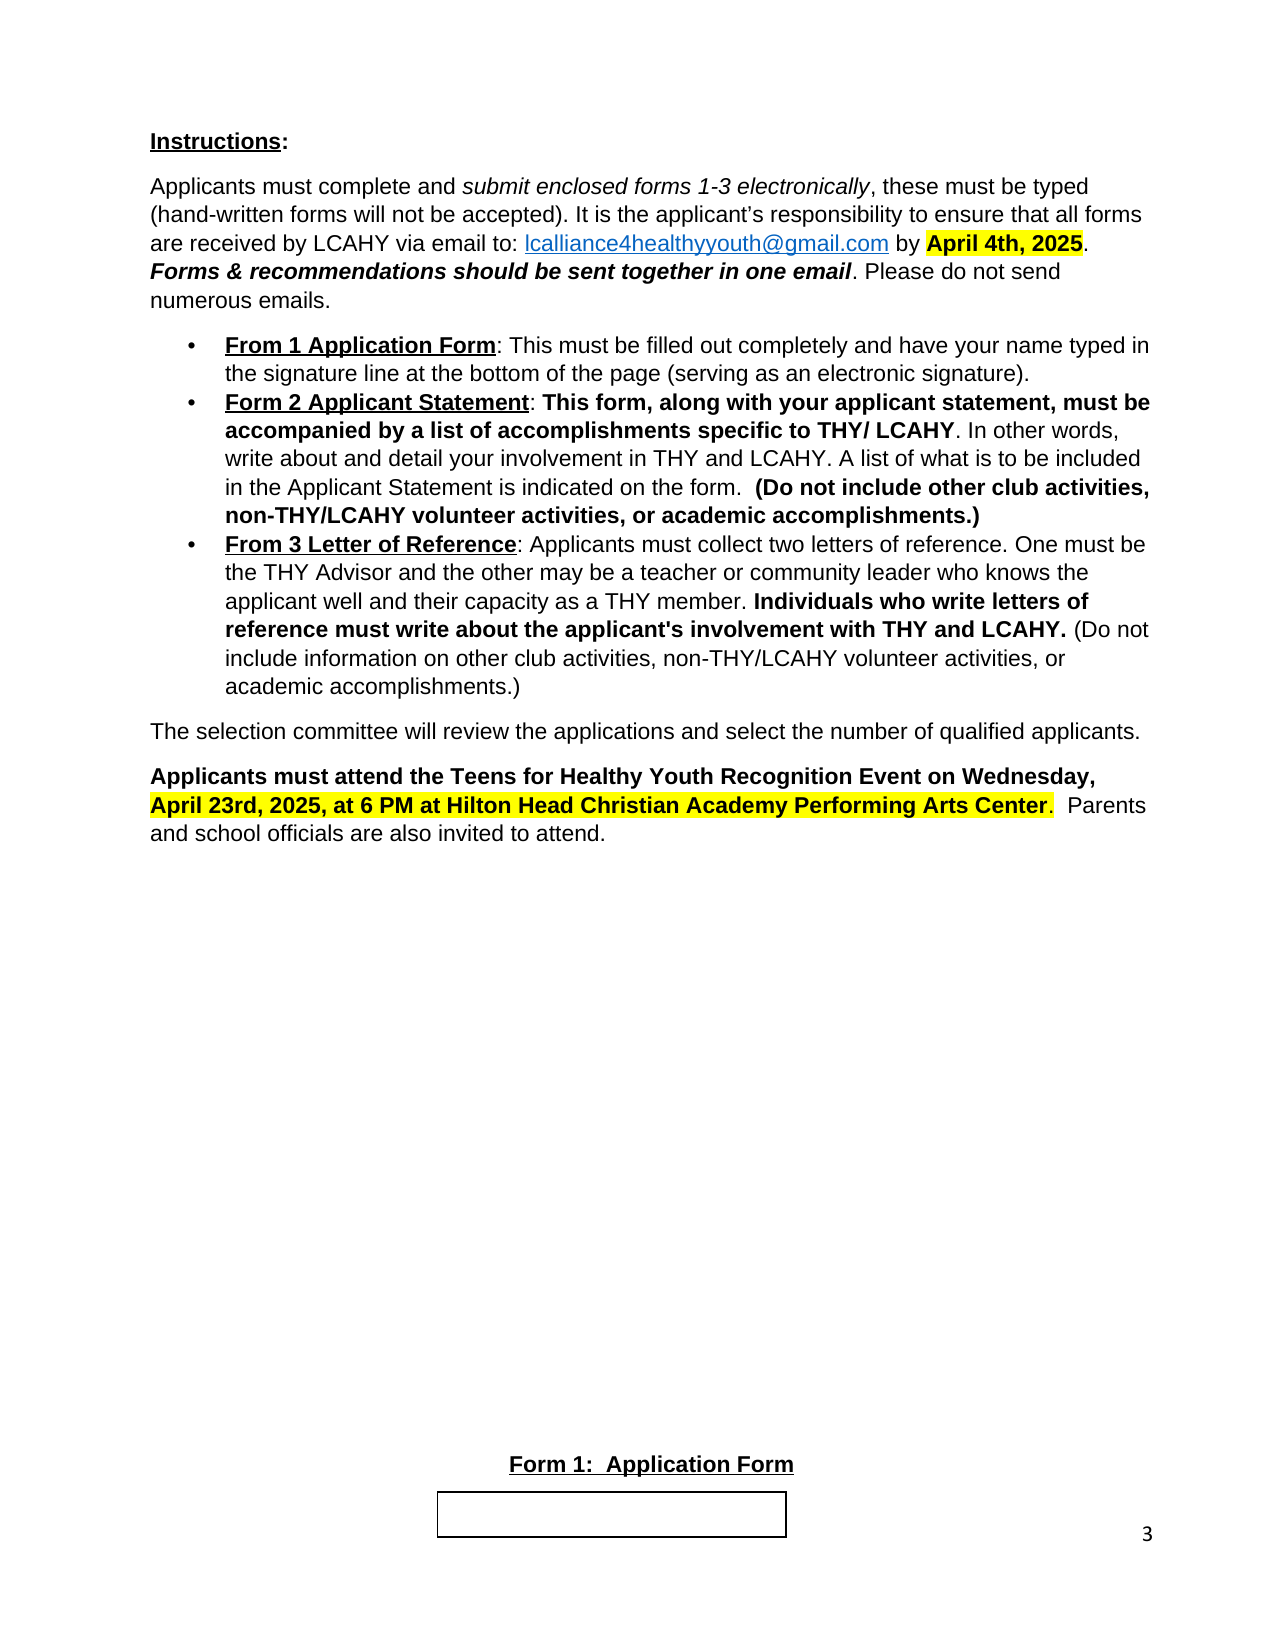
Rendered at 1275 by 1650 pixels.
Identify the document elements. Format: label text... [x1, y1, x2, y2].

text Form 1: Application Form [150, 1451, 1153, 1478]
list Form 2 Applicant Statement: This form, along with your applicant statement, must be accompanied by a list of accomplishments specific to THY/ LCAHY. In other words, write about and detail your involvement in THY and LCAHY. A list of what is to be included in the Applicant Statement is indicated on the form. (Do not include other club activities, non-THY/LCAHY volunteer activities, or academic accomplishments.) [187, 388, 1153, 529]
text Instructions: [150, 128, 1153, 154]
text Applicants must complete and submit enclosed forms 1-3 electronically, these must be typed (hand-written forms will not be accepted). It is the applicant’s responsibility to ensure that all forms are received by LCAHY via email to: lcalliance4healthyyouth@gmail.com by April 4th, 2025. Forms & recommendations should be sent together in one email. Please do not send numerous emails. [150, 173, 1153, 313]
text The selection committee will review the applications and select the number of qualified applicants. [150, 718, 1153, 744]
list From 1 Application Form: This must be filled out completely and have your name typed in the signature line at the bottom of the page (serving as an electronic signature). [187, 332, 1153, 386]
text Applicants must attend the Teens for Healthy Youth Recognition Event on Wednesday, April 23rd, 2025, at 6 PM at Hilton Head Christian Academy Performing Arts Center. Parents and school officials are also invited to attend. [150, 763, 1153, 846]
list From 3 Letter of Reference: Applicants must collect two letters of reference. One must be the THY Advisor and the other may be a teacher or community leader who knows the applicant well and their capacity as a THY member. Individuals who write letters of reference must write about the applicant's involvement with THY and LCAHY. (Do not include information on other club activities, non-THY/LCAHY volunteer activities, or academic accomplishments.) [187, 531, 1153, 699]
